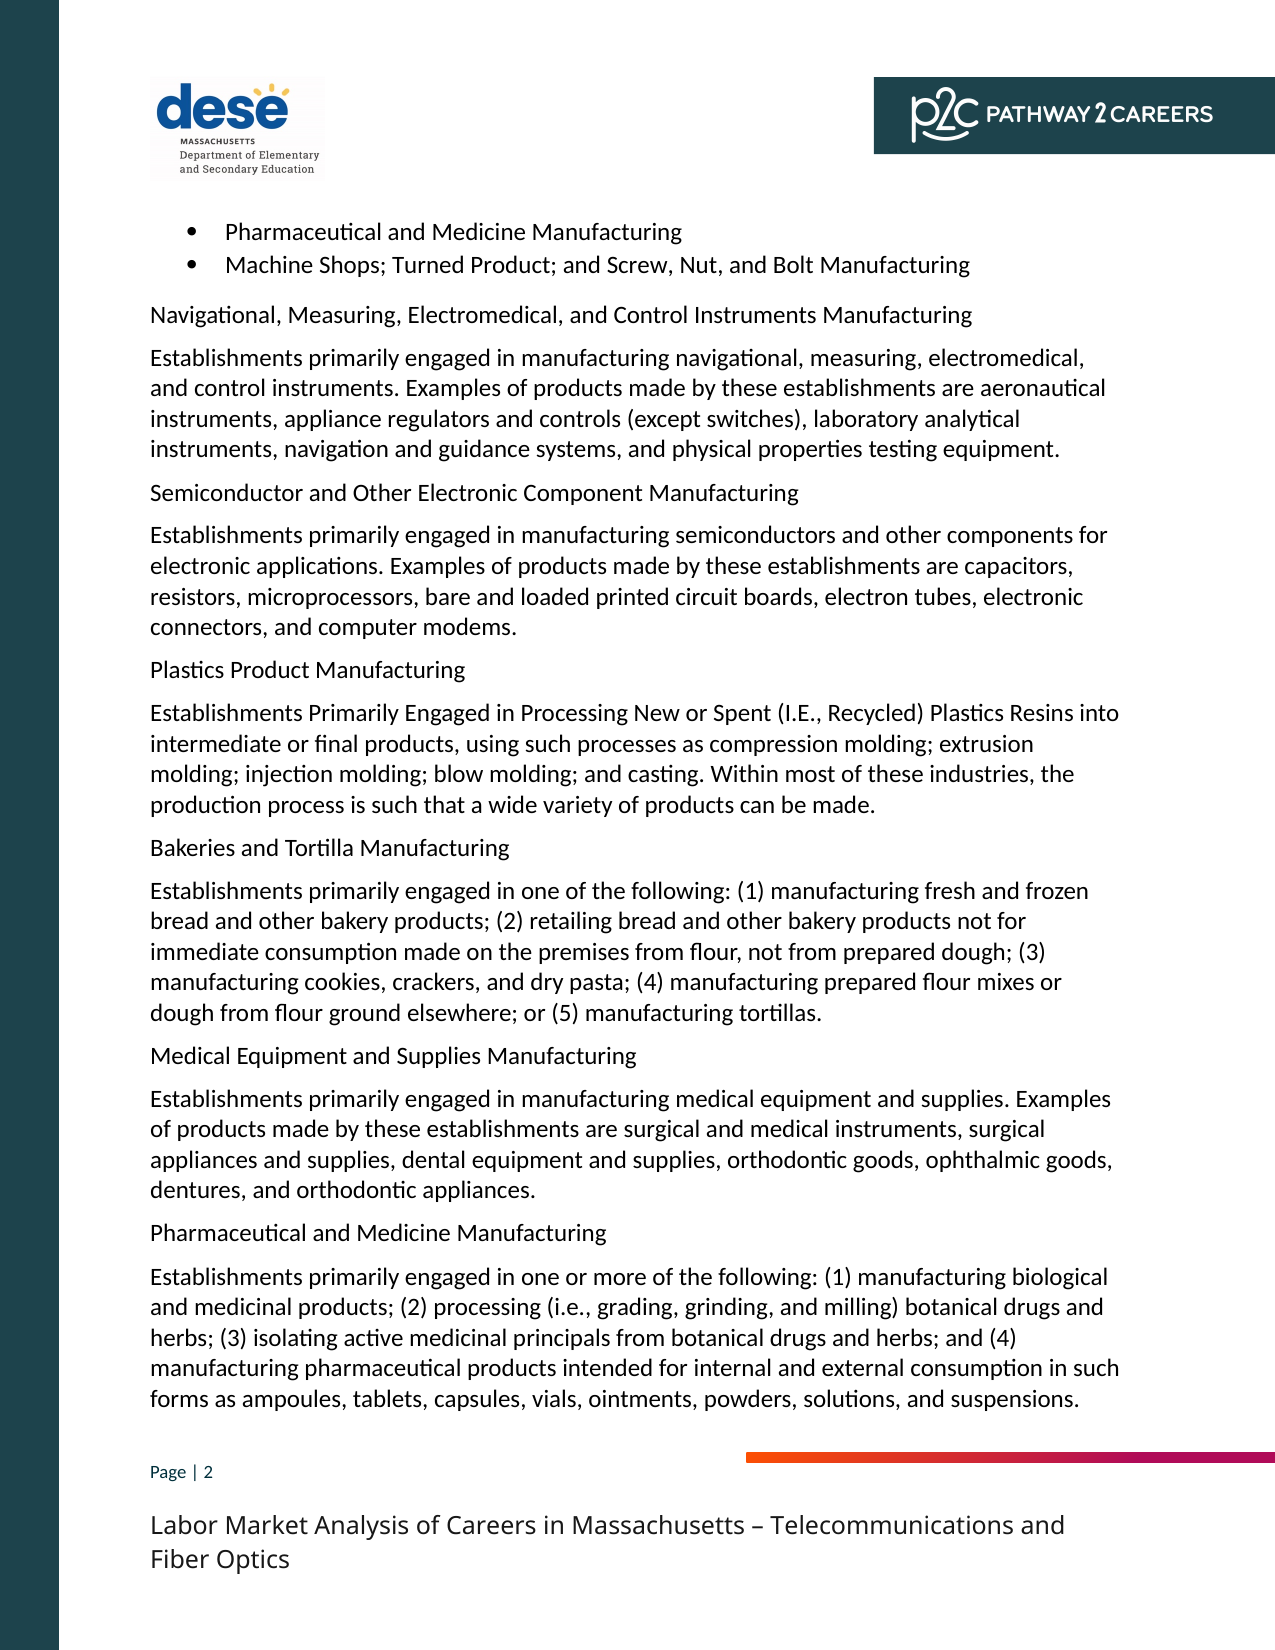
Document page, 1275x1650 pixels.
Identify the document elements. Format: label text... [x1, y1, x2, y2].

text Pharmaceutical and Medicine Manufacturing [150, 1218, 1125, 1248]
text Navigational, Measuring, Electromedical, and Control Instruments Manufacturing [150, 299, 1125, 329]
text Establishments primarily engaged in one or more of the following: (1) manufacturing biological and medicinal products; (2) processing (i.e., grading, grinding, and milling) botanical drugs and herbs; (3) isolating active medicinal principals from botanical drugs and herbs; and (4) manufacturing pharmaceutical products intended for internal and external consumption in such forms as ampoules, tablets, capsules, vials, ointments, powders, solutions, and suspensions. [150, 1261, 1125, 1413]
text Establishments primarily engaged in manufacturing navigational, measuring, electromedical, and control instruments. Examples of products made by these establishments are aeronautical instruments, appliance regulators and controls (except switches), laboratory analytical instruments, navigation and guidance systems, and physical properties testing equipment. [150, 342, 1125, 464]
picture [150, 76, 325, 181]
text Bakeries and Tortilla Manufacturing [150, 832, 1125, 862]
text Plastics Product Manufacturing [150, 654, 1125, 685]
text Semiconductor and Other Electronic Component Manufacturing [150, 477, 1125, 507]
list Machine Shops; Turned Product; and Screw, Nut, and Bolt Manufacturing [187, 249, 1125, 280]
list Pharmaceutical and Medicine Manufacturing [187, 217, 1125, 247]
text Establishments primarily engaged in manufacturing medical equipment and supplies. Examples of products made by these establishments are surgical and medical instruments, surgical appliances and supplies, dental equipment and supplies, orthodontic goods, ophthalmic goods, dentures, and orthodontic appliances. [150, 1083, 1125, 1205]
picture [909, 85, 1215, 145]
text Establishments primarily engaged in one of the following: (1) manufacturing fresh and frozen bread and other bakery products; (2) retailing bread and other bakery products not for immediate consumption made on the premises from flour, not from prepared dough; (3) manufacturing cookies, crackers, and dry pasta; (4) manufacturing prepared flour mixes or dough from flour ground elsewhere; or (5) manufacturing tortillas. [150, 875, 1125, 1027]
text Establishments Primarily Engaged in Processing New or Spent (I.E., Recycled) Plastics Resins into intermediate or final products, using such processes as compression molding; extrusion molding; injection molding; blow molding; and casting. Within most of these industries, the production process is such that a wide variety of products can be made. [150, 697, 1125, 819]
text Establishments primarily engaged in manufacturing semiconductors and other components for electronic applications. Examples of products made by these establishments are capacitors, resistors, microprocessors, bare and loaded printed circuit boards, electron tubes, electronic connectors, and computer modems. [150, 520, 1125, 642]
text Medical Equipment and Supplies Manufacturing [150, 1040, 1125, 1071]
